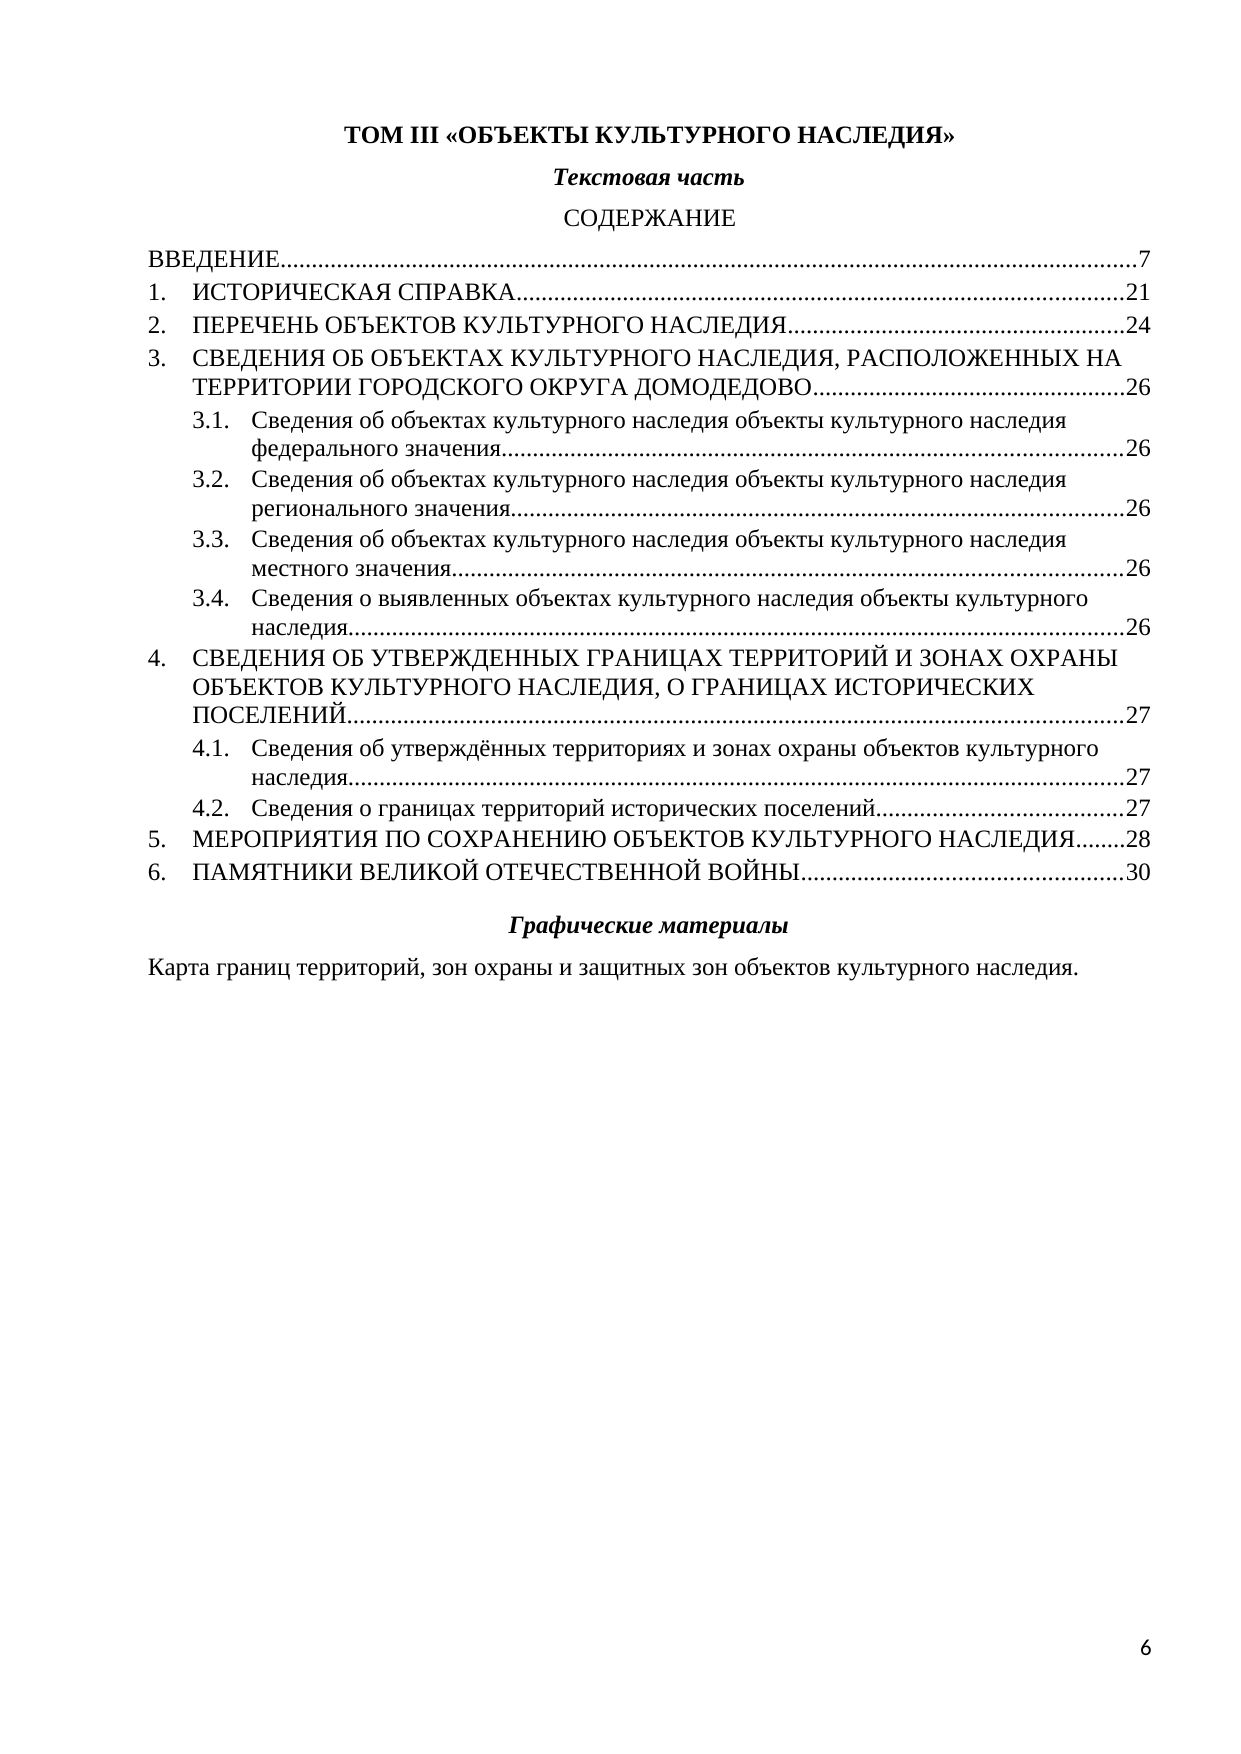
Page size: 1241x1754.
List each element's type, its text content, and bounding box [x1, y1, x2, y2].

text ВВЕДЕНИЕ 7 [148, 244, 1152, 273]
text ТОМ III «Объекты культурного наследия» [148, 121, 1152, 149]
text 3.3. Сведения об объектах культурного наследия объекты культурного наследия местного значения 26 [192, 524, 1152, 581]
text 3.4. Сведения о выявленных объектах культурного наследия объекты культурного наследия 26 [192, 583, 1152, 641]
text 3.2. Сведения об объектах культурного наследия объекты культурного наследия регионального значения 26 [192, 464, 1152, 522]
text 3. Сведения об объектах культурного наследия, расположенных на территории городского округа Домодедово 26 [148, 343, 1152, 401]
text 2. ПЕРЕЧЕНЬ ОБЪЕКТОВ КУЛЬТУРНОГО НАСЛЕДИЯ 24 [148, 310, 1152, 339]
text 4.1. Сведения об утверждённых территориях и зонах охраны объектов культурного наследия 27 [192, 733, 1152, 791]
text Текстовая часть [148, 162, 1152, 191]
text 4.2. Сведения о границах территорий исторических поселений 27 [192, 793, 1152, 822]
text СОДЕРЖАНИЕ [148, 203, 1152, 232]
text 1. Историческая справка 21 [148, 277, 1152, 306]
list Карта границ территорий, зон охраны и защитных зон объектов культурного наследия. [148, 952, 1152, 981]
text 3.1. Сведения об объектах культурного наследия объекты культурного наследия федерального значения 26 [192, 405, 1152, 462]
text 6. Памятники Великой Отечественной войны 30 [148, 857, 1152, 886]
text 5. МЕРОПРИЯТИЯ ПО СОХРАНЕНИЮ ОБЪЕКТОВ КУЛЬТУРНОГО НАСЛЕДИЯ 28 [148, 824, 1152, 853]
text Графические материалы [148, 911, 1152, 939]
text 4. СВЕДЕНИЯ ОБ УТВЕРЖДЕННЫХ ГРАНИЦАХ ТЕРРИТОРИЙ И ЗОНАХ ОХРАНЫ ОБЪЕКТОВ КУЛЬТУРНОГО НАСЛЕДИЯ, О ГРАНИЦАХ ИСТОРИЧЕСКИХ ПОСЕЛЕНИЙ 27 [148, 643, 1152, 729]
